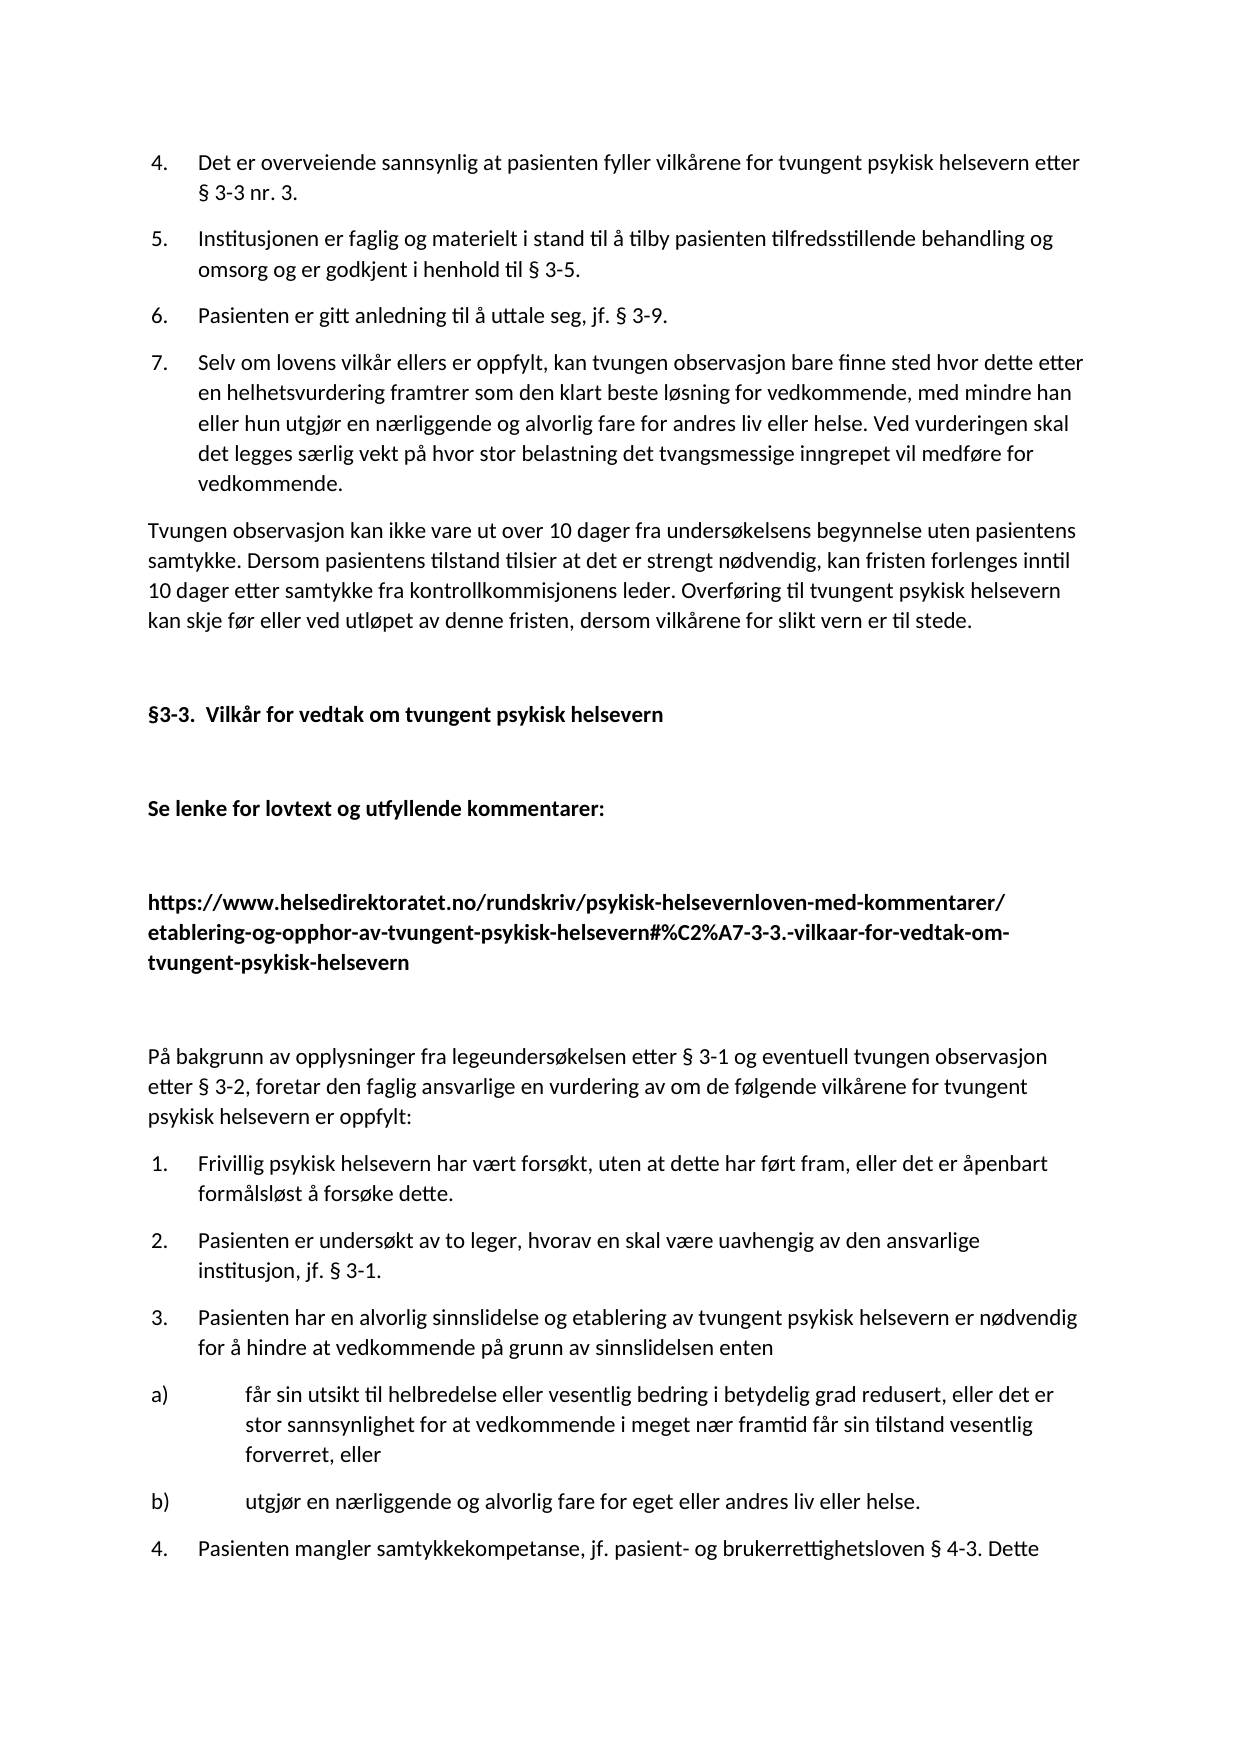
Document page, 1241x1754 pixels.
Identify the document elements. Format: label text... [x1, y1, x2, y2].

table_header Pasienten er undersøkt av to leger, hvorav en skal være uavhengig av den ansvarlige institusjon, jf. § 3-1. [195, 1226, 1093, 1303]
table_header Selv om lovens vilkår ellers er oppfylt, kan tvungen observasjon bare finne sted hvor dette etter en helhetsvurdering framtrer som den klart beste løsning for vedkommende, med mindre han eller hun utgjør en nærliggende og alvorlig fare for andres liv eller helse. Ved vurderingen skal det legges særlig vekt på hvor stor belastning det tvangsmessige inngrepet vil medføre for vedkommende. [195, 348, 1093, 516]
table_header Institusjonen er faglig og materielt i stand til å tilby pasienten tilfredsstillende behandling og omsorg og er godkjent i henhold til § 3-5. [195, 225, 1093, 302]
table_header Frivillig psykisk helsevern har vært forsøkt, uten at dette har ført fram, eller det er åpenbart formålsløst å forsøke dette. [195, 1149, 1093, 1226]
table_header Pasienten er gitt anledning til å uttale seg, jf. § 3-9. [195, 302, 1093, 348]
table_header 1. [148, 1149, 195, 1226]
table_header får sin utsikt til helbredelse eller vesentlig bedring i betydelig grad redusert, eller det er stor sannsynlighet for at vedkommende i meget nær framtid får sin tilstand vesentlig forverret, eller [242, 1380, 1093, 1487]
text Tvungen observasjon kan ikke vare ut over 10 dager fra undersøkelsens begynnelse uten pasientens samtykke. Dersom pasientens tilstand tilsier at det er strengt nødvendig, kan fristen forlenges inntil 10 dager etter samtykke fra kontrollkommisjonens leder. Overføring til tvungent psykisk helsevern kan skje før eller ved utløpet av denne fristen, dersom vilkårene for slikt vern er til stede. [148, 516, 1093, 634]
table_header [195, 1534, 1093, 1581]
text §3-3. Vilkår for vedtak om tvungent psykisk helsevern [148, 700, 1093, 728]
table_header 6. [148, 302, 195, 348]
table_header 2. [148, 1226, 195, 1303]
table_header b) [148, 1488, 242, 1534]
table_header 7. [148, 348, 195, 516]
text På bakgrunn av opplysninger fra legeundersøkelsen etter § 3-1 og eventuell tvungen observasjon etter § 3-2, foretar den faglig ansvarlige en vurdering av om de følgende vilkårene for tvungent psykisk helsevern er oppfylt: [148, 1042, 1093, 1130]
text https://www.helsedirektoratet.no/rundskriv/psykisk-helsevernloven-med-kommentarer/etablering-og-opphor-av-tvungent-psykisk-helsevern#%C2%A7-3-3.-vilkaar-for-vedtak-om-tvungent-psykisk-helsevern [148, 888, 1093, 976]
table_header 5. [148, 225, 195, 302]
table_header Pasienten har en alvorlig sinnslidelse og etablering av tvungent psykisk helsevern er nødvendig for å hindre at vedkommende på grunn av sinnslidelsen enten [195, 1303, 1093, 1380]
table_header a) [148, 1380, 242, 1487]
table_header utgjør en nærliggende og alvorlig fare for eget eller andres liv eller helse. [242, 1488, 1093, 1534]
table_header 4. [148, 1534, 195, 1581]
table_header 3. [148, 1303, 195, 1380]
table_header 4. [148, 148, 195, 224]
table_header Det er overveiende sannsynlig at pasienten fyller vilkårene for tvungent psykisk helsevern etter § 3-3 nr. 3. [195, 148, 1093, 224]
text Se lenke for lovtext og utfyllende kommentarer: [148, 794, 1093, 822]
